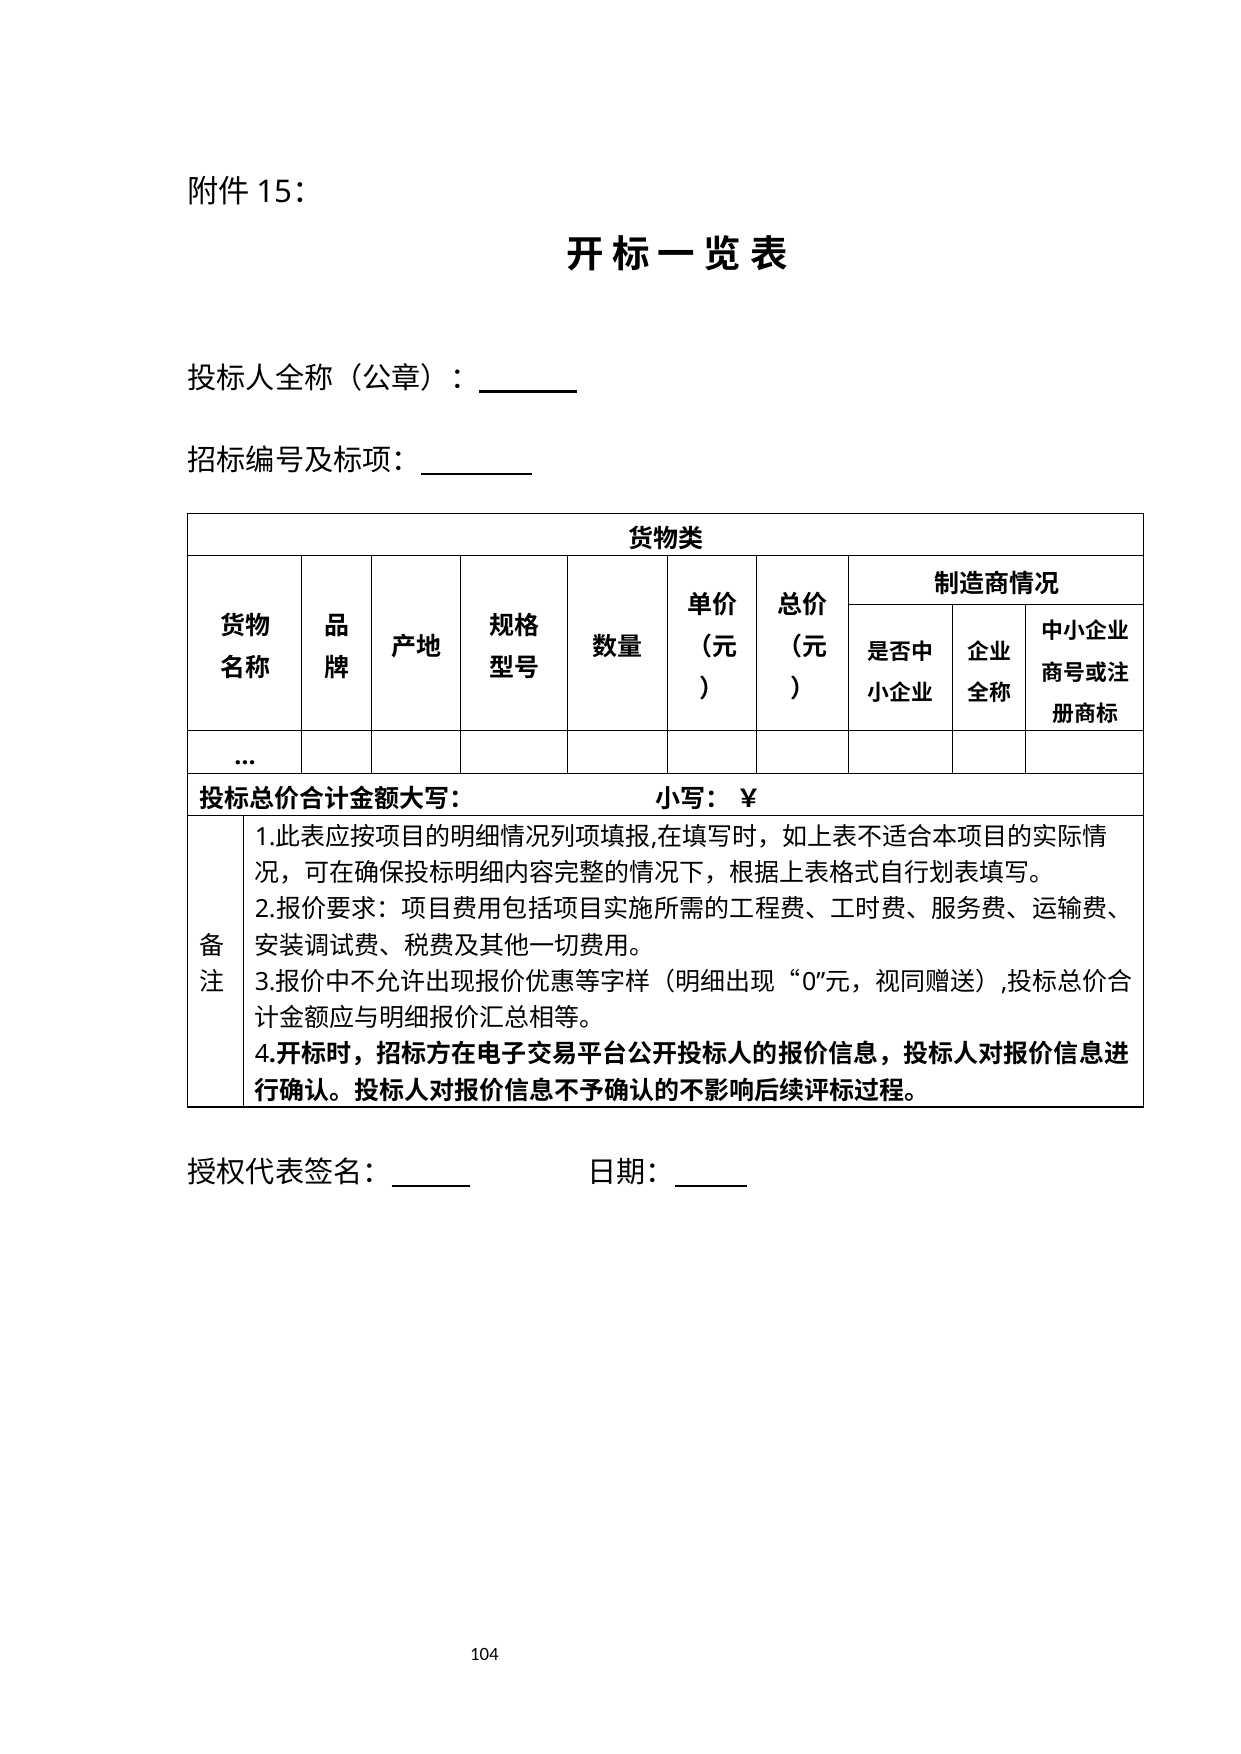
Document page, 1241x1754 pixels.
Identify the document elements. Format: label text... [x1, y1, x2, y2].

table_cell 制造商情况 [849, 556, 1143, 604]
table_cell [372, 731, 460, 773]
text 附件15： [187, 166, 1053, 211]
table_cell 备注 [188, 816, 243, 1106]
table_cell 规格 型号 [461, 556, 567, 730]
table_cell 总价（元） [757, 556, 848, 730]
table_cell [1026, 731, 1143, 773]
text 开 标 一 览 表 [187, 224, 1053, 278]
table_cell [668, 731, 756, 773]
table_cell … [188, 731, 301, 773]
table_cell 1.此表应按项目的明细情况列项填报,在填写时，如上表不适合本项目的实际情况，可在确保投标明细内容完整的情况下，根据上表格式自行划表填写。 2.报价要求：项目费用包括项目实施所需的工程费、工时费、服务费、运输费、安装调试费、税费及其他一切费用。 3.报价中不允许出现报价优惠等字样（明细出现“0”元，视同赠送）,投标总价合计金额应与明细报价汇总相等。 4.开标时，招标方在电子交易平台公开投标人的报价信息，投标人对报价信息进行确认。投标人对报价信息不予确认的不影响后续评标过程。 [244, 816, 1143, 1106]
table_cell 投标总价合计金额大写： 小写： ￥ [188, 774, 1143, 815]
table_cell [757, 731, 848, 773]
table_cell 产地 [372, 556, 460, 730]
table_cell 中小企业商号或注册商标 [1026, 605, 1143, 730]
table_cell [849, 731, 952, 773]
table_cell 数量 [568, 556, 667, 730]
text 招标编号及标项： [187, 436, 1053, 478]
table_cell [568, 731, 667, 773]
text 投标人全称（公章）： [187, 354, 1053, 397]
table_cell 品牌 [302, 556, 371, 730]
table_header 货物类 [188, 514, 1143, 555]
table_cell [461, 731, 567, 773]
table_cell 单价 （元） [668, 556, 756, 730]
text 授权代表签名： 日期： [187, 1149, 1053, 1191]
table_cell [953, 731, 1025, 773]
table_cell 货物 名称 [188, 556, 301, 730]
table_cell 是否中小企业 [849, 605, 952, 730]
table_cell [302, 731, 371, 773]
table_cell 企业全称 [953, 605, 1025, 730]
